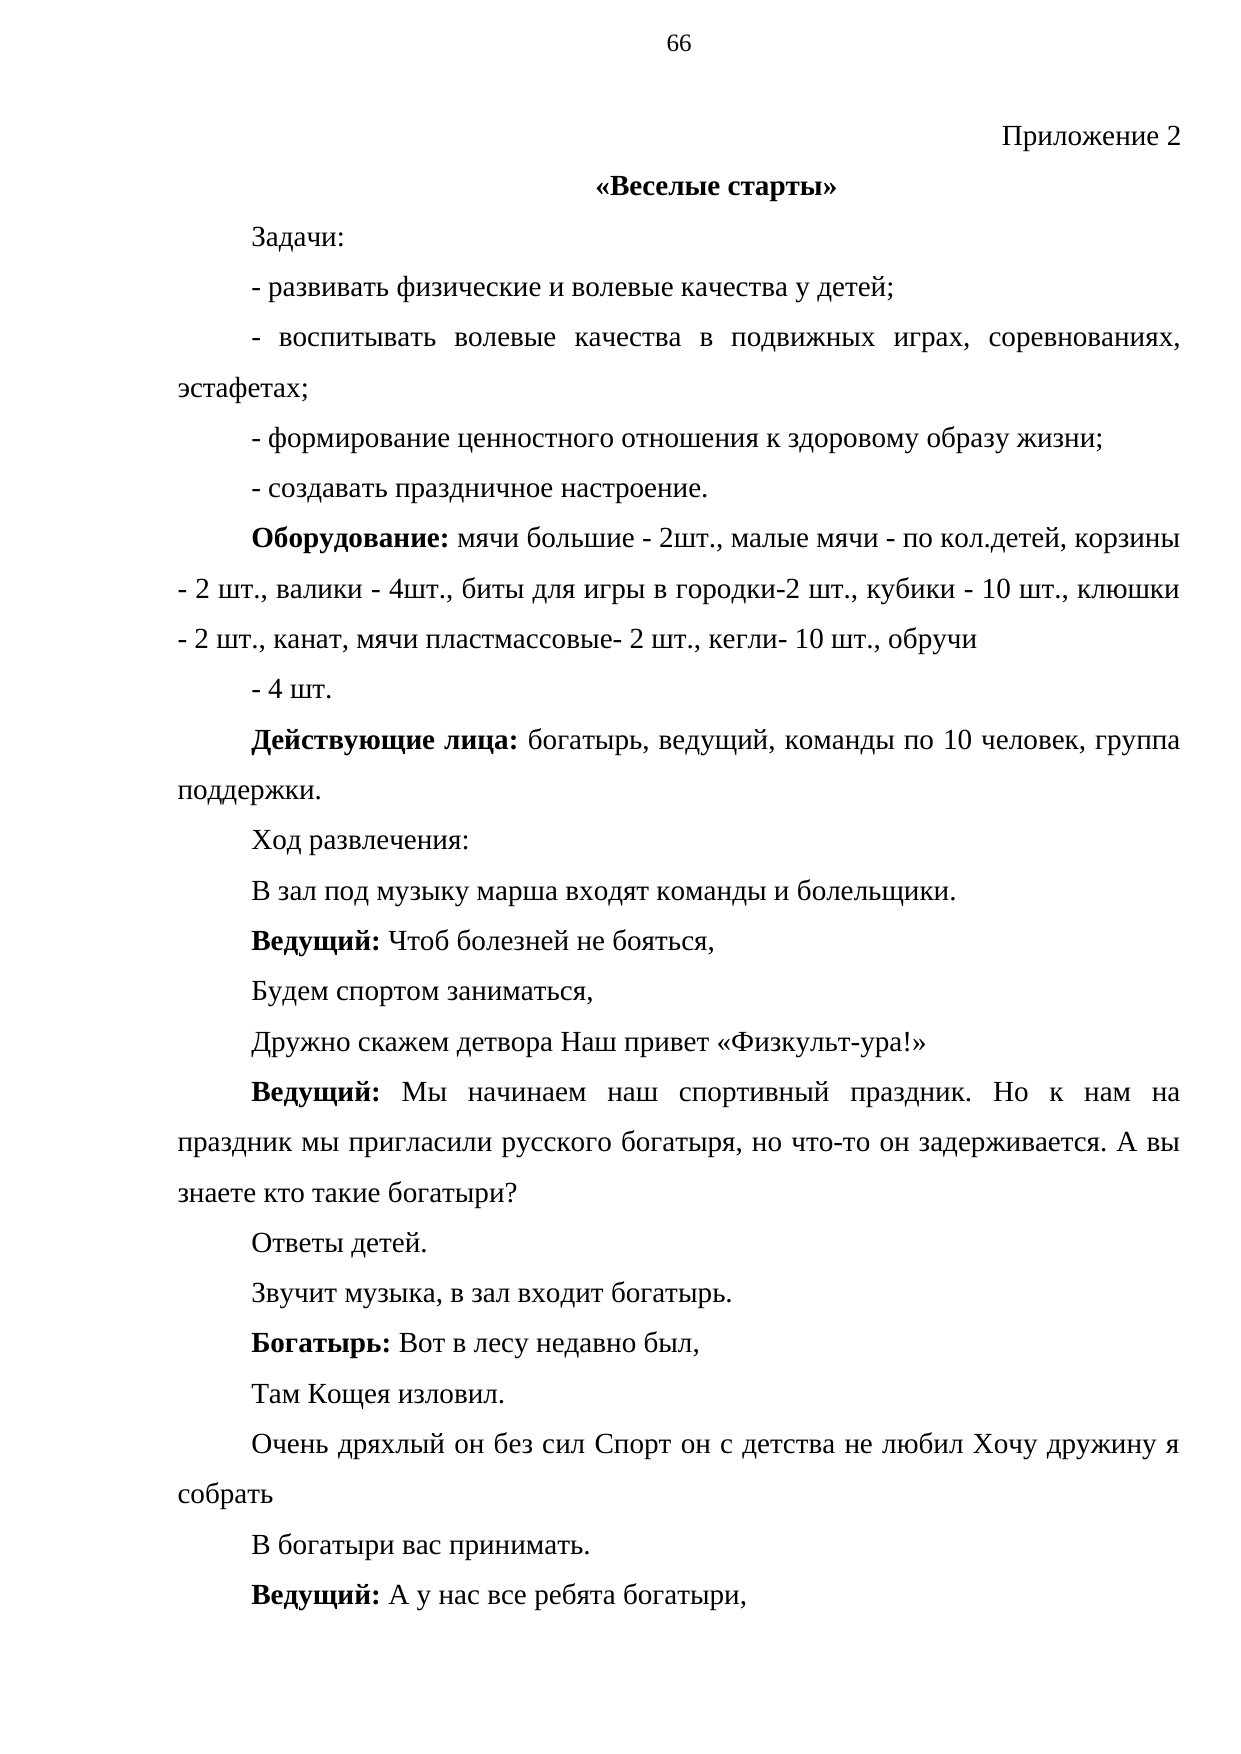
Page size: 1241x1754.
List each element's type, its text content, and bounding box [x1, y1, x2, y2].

text Ведущий: А у нас все ребята богатыри, [177, 1577, 1181, 1611]
text В зал под музыку марша входят команды и болельщики. [177, 873, 1181, 906]
text Ответы детей. [177, 1225, 1181, 1258]
text - воспитывать волевые качества в подвижных играх, соревнованиях, эстафетах; [177, 319, 1181, 403]
text - создавать праздничное настроение. [177, 470, 1181, 504]
text «Веселые старты» [177, 168, 1181, 202]
text Приложение 2 [177, 118, 1181, 152]
text Ведущий: Мы начинаем наш спортивный праздник. Но к нам на праздник мы пригласили русского богатыря, но что-то он задерживается. А вы знаете кто такие богатыри? [177, 1074, 1181, 1208]
text Будем спортом заниматься, [177, 973, 1181, 1007]
text - развивать физические и волевые качества у детей; [177, 269, 1181, 303]
text Очень дряхлый он без сил Спорт он с детства не любил Хочу дружину я собрать [177, 1426, 1181, 1510]
text Задачи: [177, 219, 1181, 252]
text Богатырь: Вот в лесу недавно был, [177, 1326, 1181, 1359]
text Действующие лица: богатырь, ведущий, команды по 10 человек, группа поддержки. [177, 722, 1181, 806]
text Дружно скажем детвора Наш привет «Физкульт-ура!» [177, 1024, 1181, 1057]
text Там Кощея изловил. [177, 1376, 1181, 1409]
text Ведущий: Чтоб болезней не бояться, [177, 923, 1181, 957]
text В богатыри вас принимать. [177, 1527, 1181, 1560]
text Звучит музыка, в зал входит богатырь. [177, 1275, 1181, 1309]
text Ход развлечения: [177, 822, 1181, 856]
text - 4 шт. [177, 672, 1181, 705]
text Оборудование: мячи большие - 2шт., малые мячи - по кол.детей, корзины - 2 шт., валики - 4шт., биты для игры в городки-2 шт., кубики - 10 шт., клюшки - 2 шт., канат, мячи пластмассовые- 2 шт., кегли- 10 шт., обручи [177, 521, 1181, 655]
text - формирование ценностного отношения к здоровому образу жизни; [177, 420, 1181, 453]
